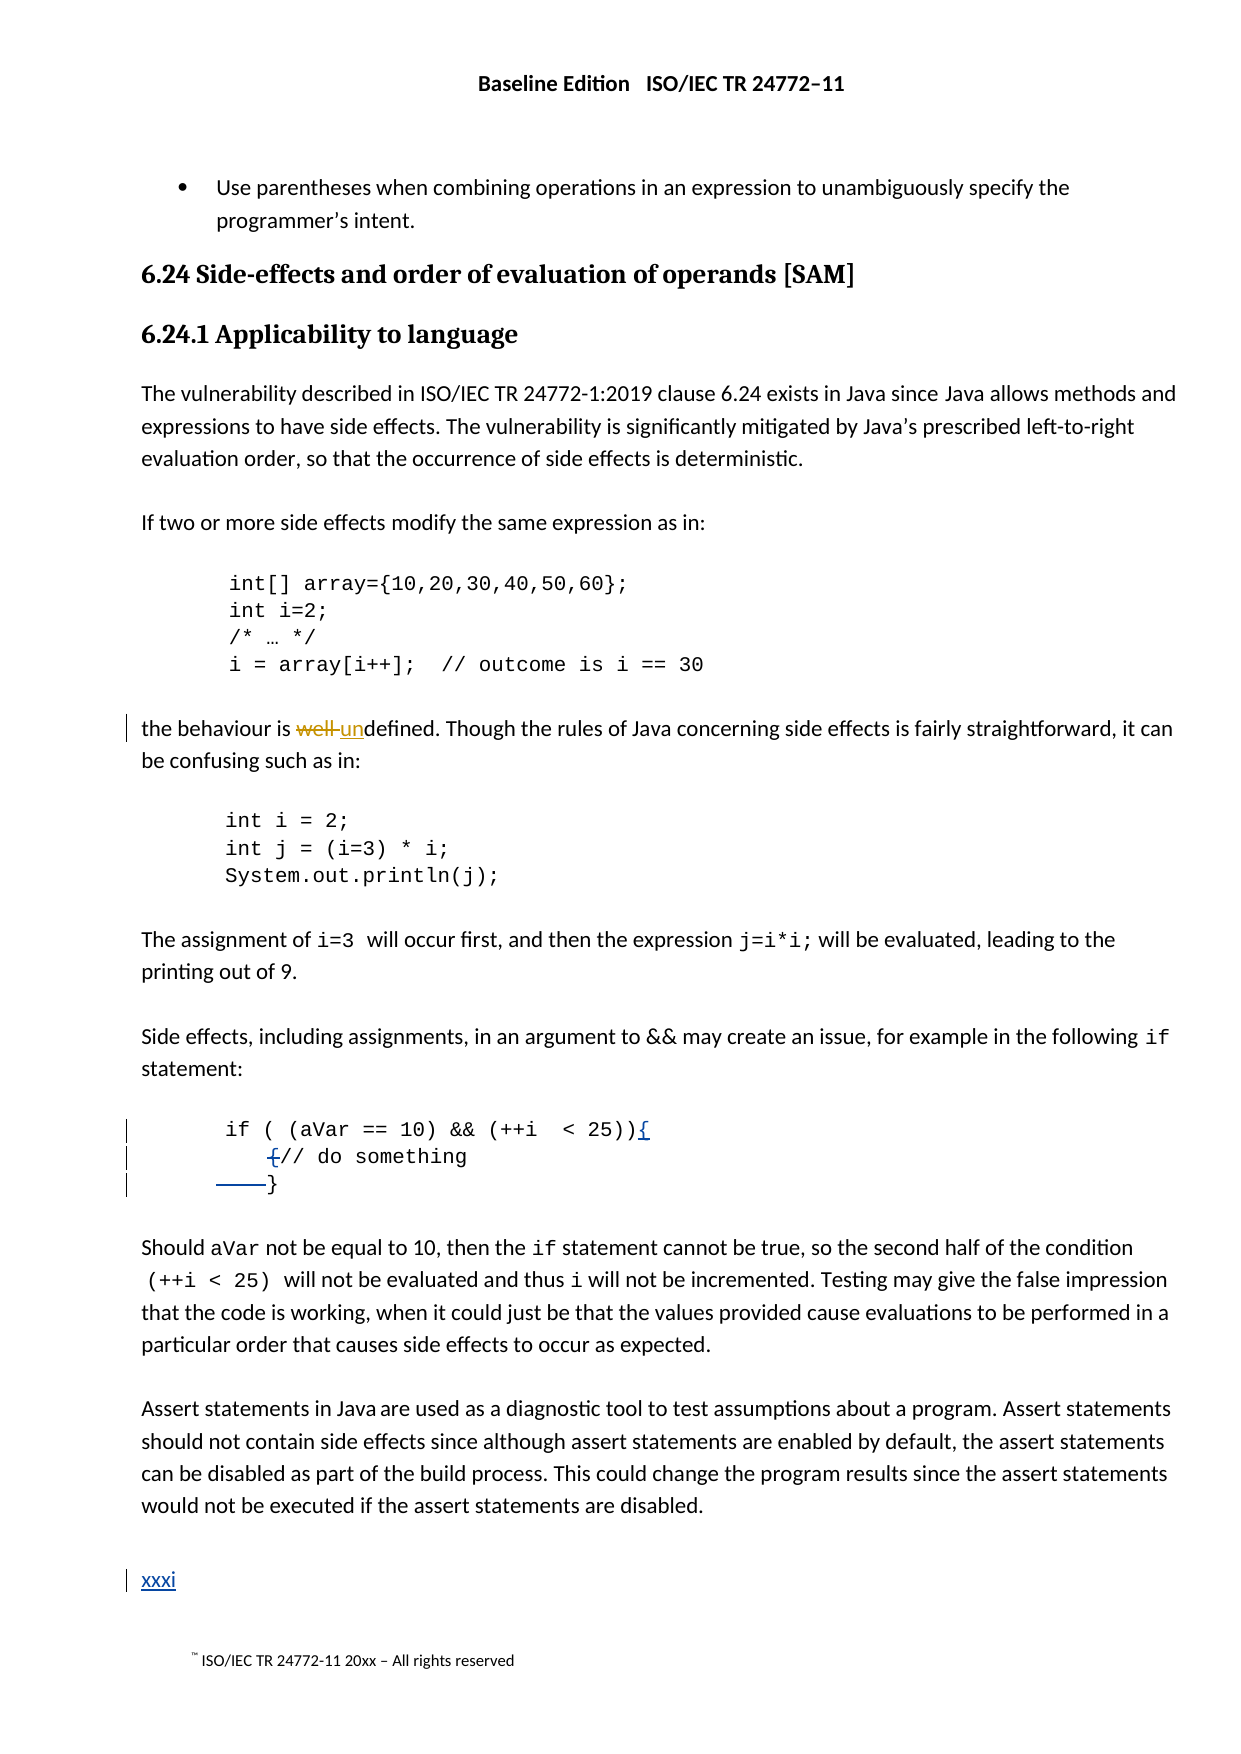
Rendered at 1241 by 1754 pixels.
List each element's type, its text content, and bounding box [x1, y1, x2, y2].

text // do something [141, 1146, 1182, 1170]
text if ( (aVar == 10) && (++i < 25)) [183, 1119, 1182, 1142]
text The vulnerability described in ISO/IEC TR 24772-1:2019 clause 6.24 exists in Java since Java allows methods and expressions to have side effects. The vulnerability is significantly mitigated by Java’s prescribed left-to-right evaluation order, so that the occurrence of side effects is deterministic. [141, 379, 1182, 472]
text the behaviour is defined. Though the rules of Java concerning side effects is fairly straightforward, it can be confusing such as in: [141, 714, 1182, 774]
text System.out.println(j); [141, 865, 1182, 889]
text Side effects, including assignments, in an argument to && may create an issue, for example in the following if statement: [141, 1022, 1182, 1082]
list Use parentheses when combining operations in an expression to unambiguously specify the programmer’s intent. [178, 173, 1182, 234]
text If two or more side effects modify the same expression as in: [141, 508, 1182, 536]
text The assignment of i=3 will occur first, and then the expression j=i*i; will be evaluated, leading to the printing out of 9. [141, 925, 1182, 985]
text int j = (i=3) * i; [141, 838, 1182, 862]
text } [141, 1173, 1182, 1197]
text Should aVar not be equal to 10, then the if statement cannot be true, so the second half of the condition (++i < 25) will not be evaluated and thus i will not be incremented. Testing may give the false impression that the code is working, when it could just be that the values provided cause evaluations to be performed in a particular order that causes side effects to occur as expected. [141, 1233, 1182, 1358]
subtitle 6.24 Side-effects and order of evaluation of operands [SAM] [141, 259, 1182, 290]
text i = array[i++]; // outcome is i == 30 [141, 654, 1182, 678]
text /* … */ [141, 627, 1182, 651]
text int[] array={10,20,30,40,50,60}; [141, 573, 1182, 596]
text int i=2; [141, 600, 1182, 623]
subtitle 6.24.1 Applicability to language [141, 319, 1182, 351]
text int i = 2; [141, 810, 1182, 834]
text Assert statements in Java are used as a diagnostic tool to test assumptions about a program. Assert statements should not contain side effects since although assert statements are enabled by default, the assert statements can be disabled as part of the build process. This could change the program results since the assert statements would not be executed if the assert statements are disabled. [141, 1394, 1182, 1519]
